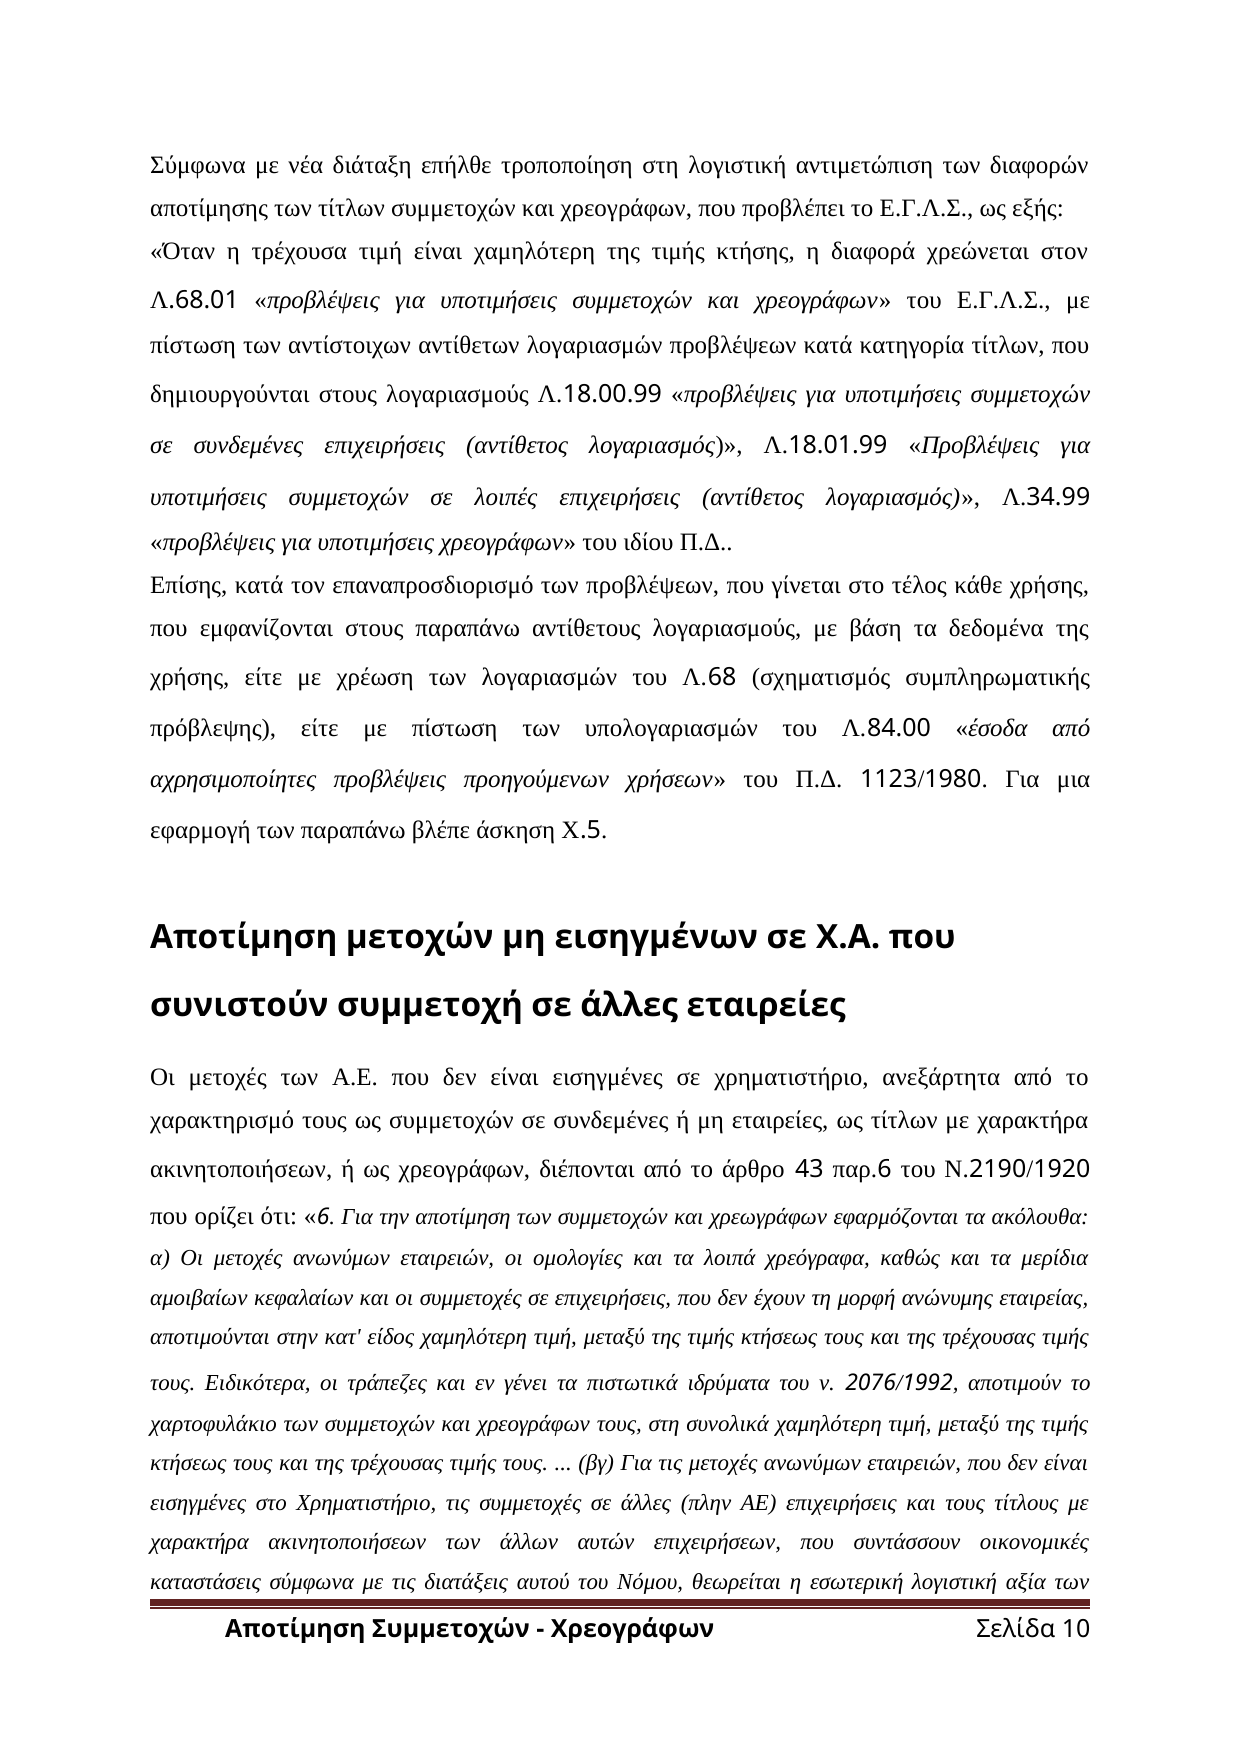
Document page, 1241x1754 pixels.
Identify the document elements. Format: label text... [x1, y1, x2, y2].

text Σύμφωνα με νέα διάταξη επήλθε τροποποίηση στη λογιστική αντιμετώπιση των διαφορών αποτίμησης των τίτλων συμμετοχών και χρεογράφων, που προβλέπει το Ε.Γ.Λ.Σ., ως εξής: [150, 150, 1090, 222]
text Επίσης, κατά τον επαναπροσδιορισμό των προβλέψεων, που γίνεται στο τέλος κάθε χρήσης, που εμφανίζονται στους παραπάνω αντίθετους λογαριασμούς, με βάση τα δεδομένα της χρήσης, είτε με χρέωση των λογαριασμών του Λ.68 (σχηματισμός συμπληρωματικής πρόβλεψης), είτε με πίστωση των υπολογαριασμών του Λ.84.00 «έσοδα από αχρησιμοποίητες προβλέψεις προηγούμενων χρήσεων» του Π.Δ. 1123/1980. Για μια εφαρμογή των παραπάνω βλέπε άσκηση Χ.5. [150, 570, 1090, 846]
subtitle Αποτίμηση μετοχών μη εισηγμένων σε X.A. που συνιστούν συμμετοχή σε άλλες εταιρείες [150, 913, 1090, 1026]
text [150, 1062, 1090, 1594]
text «Όταν η τρέχουσα τιμή είναι χαμηλότερη της τιμής κτήσης, η διαφορά χρεώνεται στον Λ.68.01 «προβλέψεις για υποτιμήσεις συμμετοχών και χρεογράφων» του Ε.Γ.Λ.Σ., με πίστωση των αντίστοιχων αντίθετων λογαριασμών προβλέψεων κατά κατηγορία τίτλων, που δημιουργούνται στους λογαριασμούς Λ.18.00.99 «προβλέψεις για υποτιμήσεις συμμετοχών σε συνδεμένες επιχειρήσεις (αντίθετος λογαριασμός)», Λ.18.01.99 «Προβλέψεις για υποτιμήσεις συμμετοχών σε λοιπές επιχειρήσεις (αντίθετος λογαριασμός)», Λ.34.99 «προβλέψεις για υποτιμήσεις χρεογράφων» του ιδίου Π.Δ.. [150, 236, 1090, 555]
